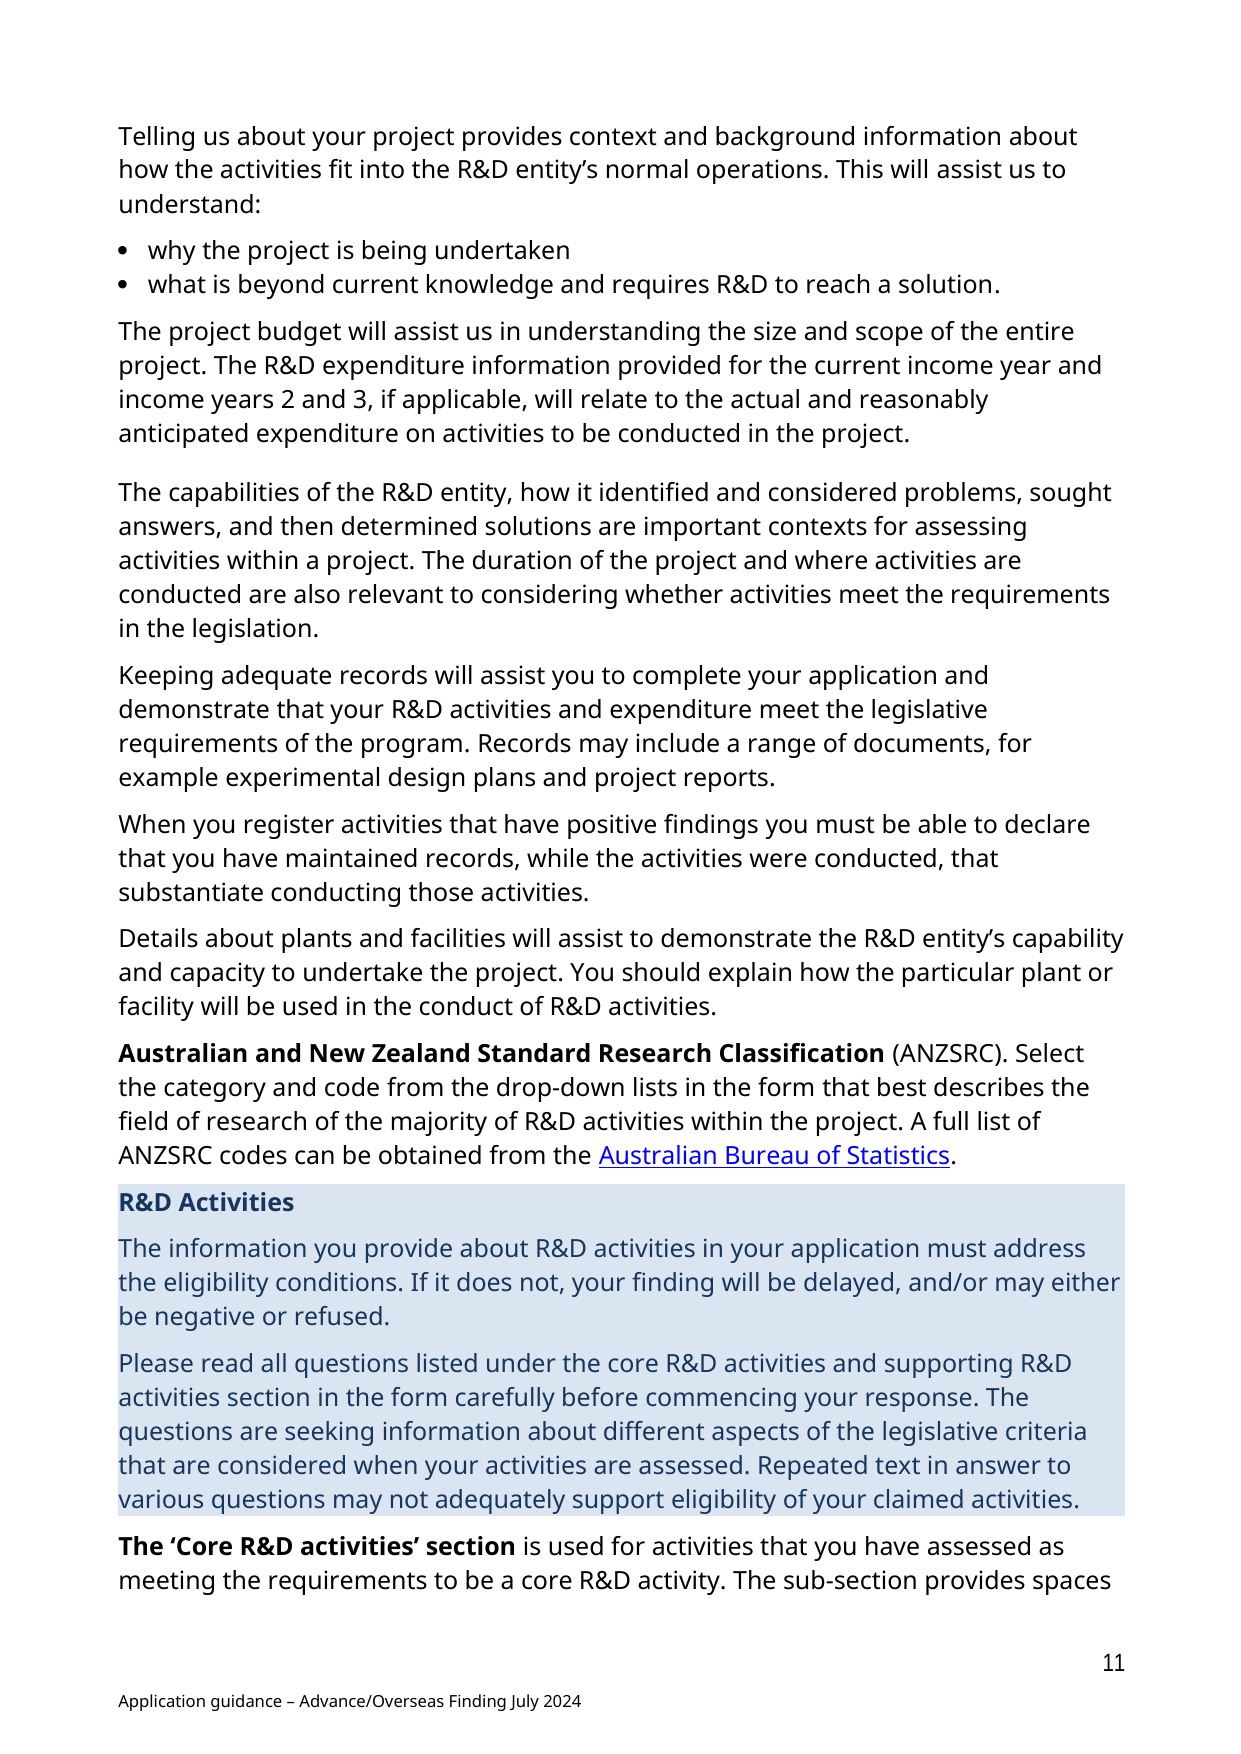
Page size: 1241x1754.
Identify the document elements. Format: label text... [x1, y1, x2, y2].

text Telling us about your project provides context and background information about how the activities fit into the R&D entity’s normal operations. This will assist us to understand: [118, 118, 1125, 220]
text Australian and New Zealand Standard Research Classification (ANZSRC). Select the category and code from the drop-down lists in the form that best describes the field of research of the majority of R&D activities within the project. A full list of ANZSRC codes can be obtained from the Australian Bureau of Statistics. [118, 1036, 1125, 1172]
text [118, 1528, 1125, 1597]
text Keeping adequate records will assist you to complete your application and demonstrate that your R&D activities and expenditure meet the legislative requirements of the program. Records may include a range of documents, for example experimental design plans and project reports. [118, 657, 1125, 794]
list what is beyond current knowledge and requires R&D to reach a solution. [118, 267, 1125, 301]
text When you register activities that have positive findings you must be able to declare that you have maintained records, while the activities were conducted, that substantiate conducting those activities. [118, 806, 1125, 908]
text The capabilities of the R&D entity, how it identified and considered problems, sought answers, and then determined solutions are important contexts for assessing activities within a project. The duration of the project and where activities are conducted are also relevant to considering whether activities meet the requirements in the legislation. [118, 475, 1125, 645]
text The information you provide about R&D activities in your application must address the eligibility conditions. If it does not, your finding will be delayed, and/or may either be negative or refused. [118, 1231, 1125, 1333]
text The project budget will assist us in understanding the size and scope of the entire project. The R&D expenditure information provided for the current income year and income years 2 and 3, if applicable, will relate to the actual and reasonably anticipated expenditure on activities to be conducted in the project. [118, 313, 1125, 450]
text R&D Activities [118, 1184, 1125, 1218]
text Details about plants and facilities will assist to demonstrate the R&D entity’s capability and capacity to undertake the project. You should explain how the particular plant or facility will be used in the conduct of R&D activities. [118, 921, 1125, 1023]
text Please read all questions listed under the core R&D activities and supporting R&D activities section in the form carefully before commencing your response. The questions are seeking information about different aspects of the legislative criteria that are considered when your activities are assessed. Repeated text in answer to various questions may not adequately support eligibility of your claimed activities. [118, 1346, 1125, 1516]
list why the project is being undertaken [118, 233, 1125, 267]
